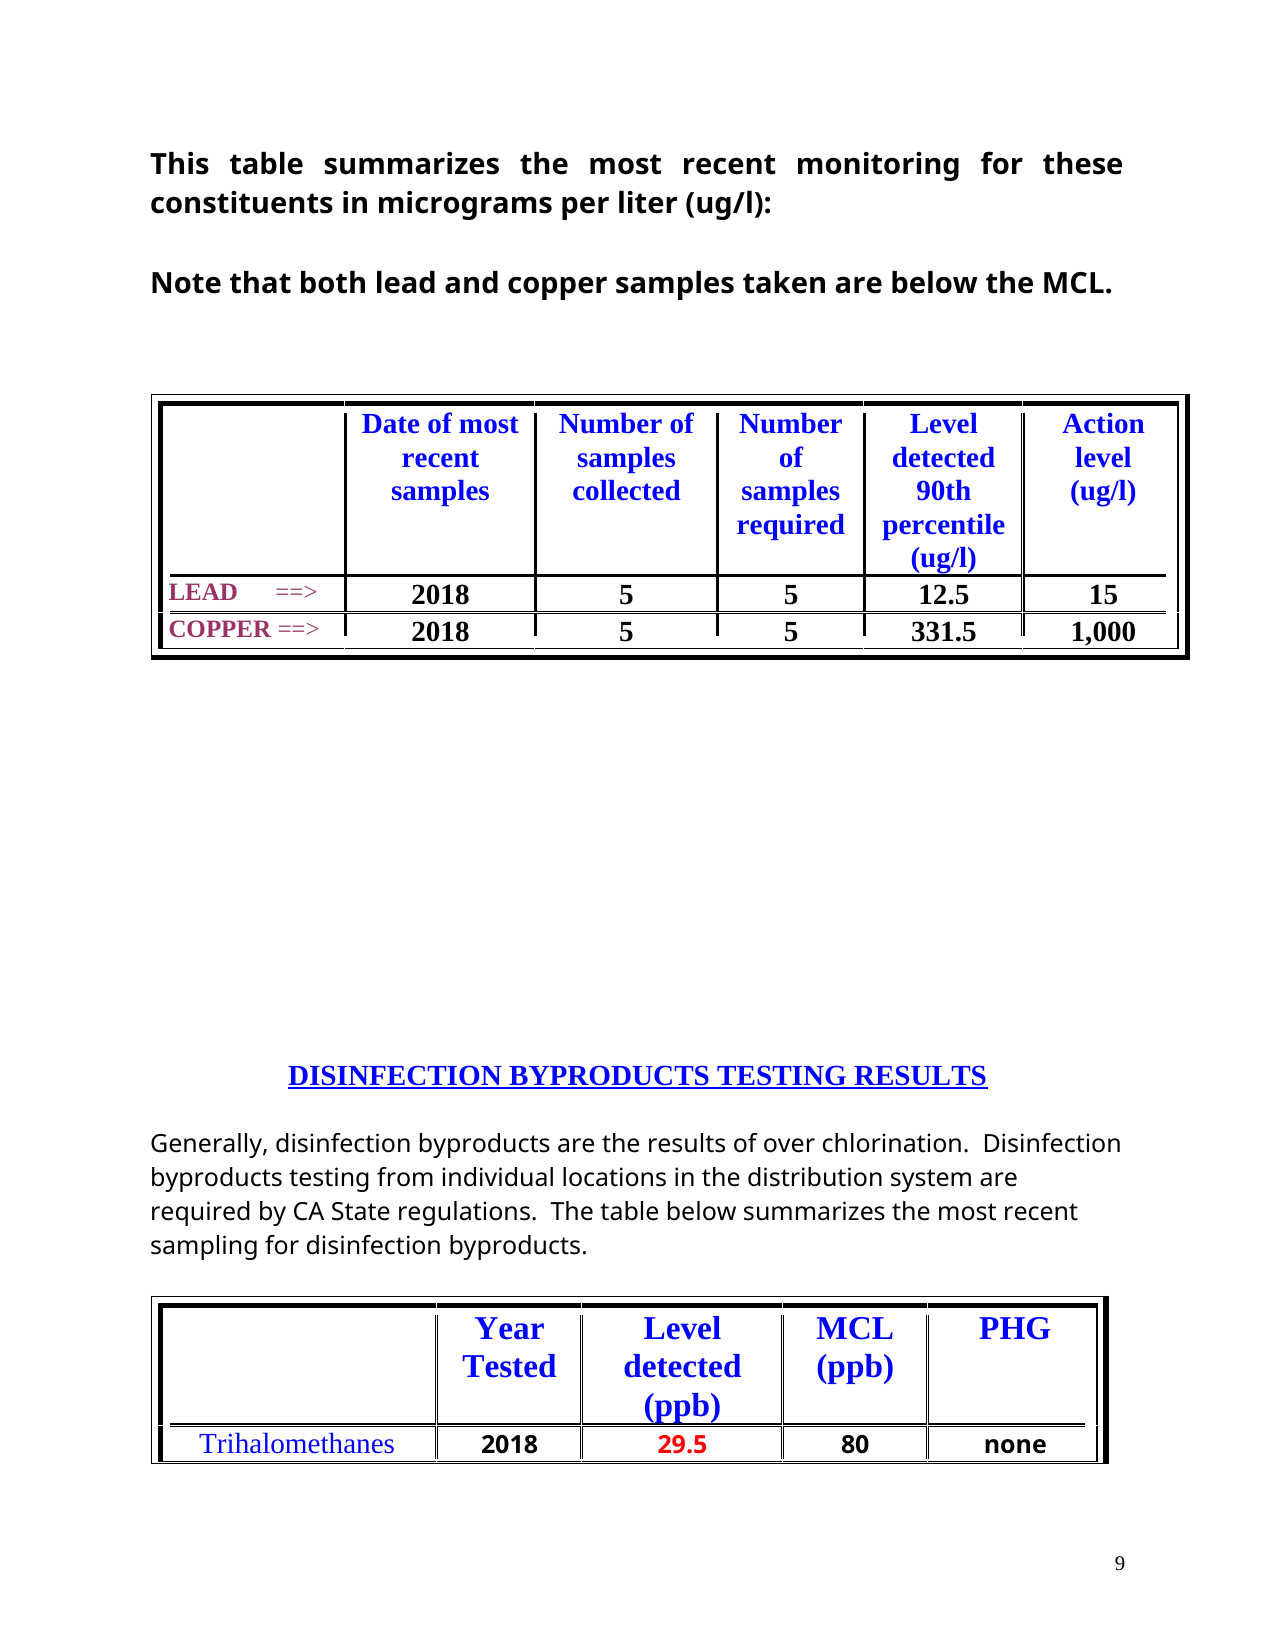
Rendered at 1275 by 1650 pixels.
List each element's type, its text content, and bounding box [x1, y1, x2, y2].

table_cell LEAD ==> [163, 574, 344, 611]
table_header Number of samples required [717, 395, 864, 574]
table_header Level detected 90th percentile (ug/l) [864, 395, 1023, 574]
table_cell 5 [537, 577, 716, 611]
table_cell none [928, 1423, 1097, 1461]
table_header Level detected (ppb) [582, 1304, 783, 1423]
table_header PHG [928, 1297, 1103, 1423]
table_header Date of most recent samples [345, 395, 535, 574]
table_cell 5 [717, 614, 864, 647]
table_header Number of samples collected [535, 406, 717, 574]
text Generally, disinfection byproducts are the results of over chlorination. Disinfection byproducts testing from individual locations in the distribution system are required by CA State regulations. The table below summarizes the most recent sampling for disinfection byproducts. [150, 1125, 1125, 1262]
table_cell 2018 [437, 1427, 582, 1461]
table_cell 15 [1025, 574, 1177, 611]
table_cell 5 [535, 614, 717, 647]
table_cell 12.5 [866, 577, 1021, 611]
table_header MCL (ppb) [783, 1308, 927, 1423]
text This table summarizes the most recent monitoring for these constituents in micrograms per liter (ug/l): [150, 143, 1125, 222]
table_cell 331.5 [864, 611, 1023, 647]
table_header [163, 1304, 437, 1423]
table_header [157, 1297, 437, 1303]
table_cell 80 [783, 1427, 927, 1461]
table_header [157, 395, 345, 574]
table_cell 5 [719, 577, 863, 611]
table_cell 2018 [345, 614, 535, 647]
table_cell Trihalomethanes [163, 1423, 437, 1461]
text DISINFECTION BYPRODUCTS TESTING RESULTS [150, 1058, 1125, 1092]
table_cell 2018 [347, 577, 534, 611]
table_cell COPPER ==> [157, 611, 345, 647]
table_header Year Tested [437, 1304, 582, 1423]
table_cell 29.5 [582, 1427, 783, 1461]
table_cell 1,000 [1023, 611, 1184, 647]
text Note that both lead and copper samples taken are below the MCL. [150, 262, 1125, 302]
table_header Action level (ug/l) [1023, 395, 1184, 574]
